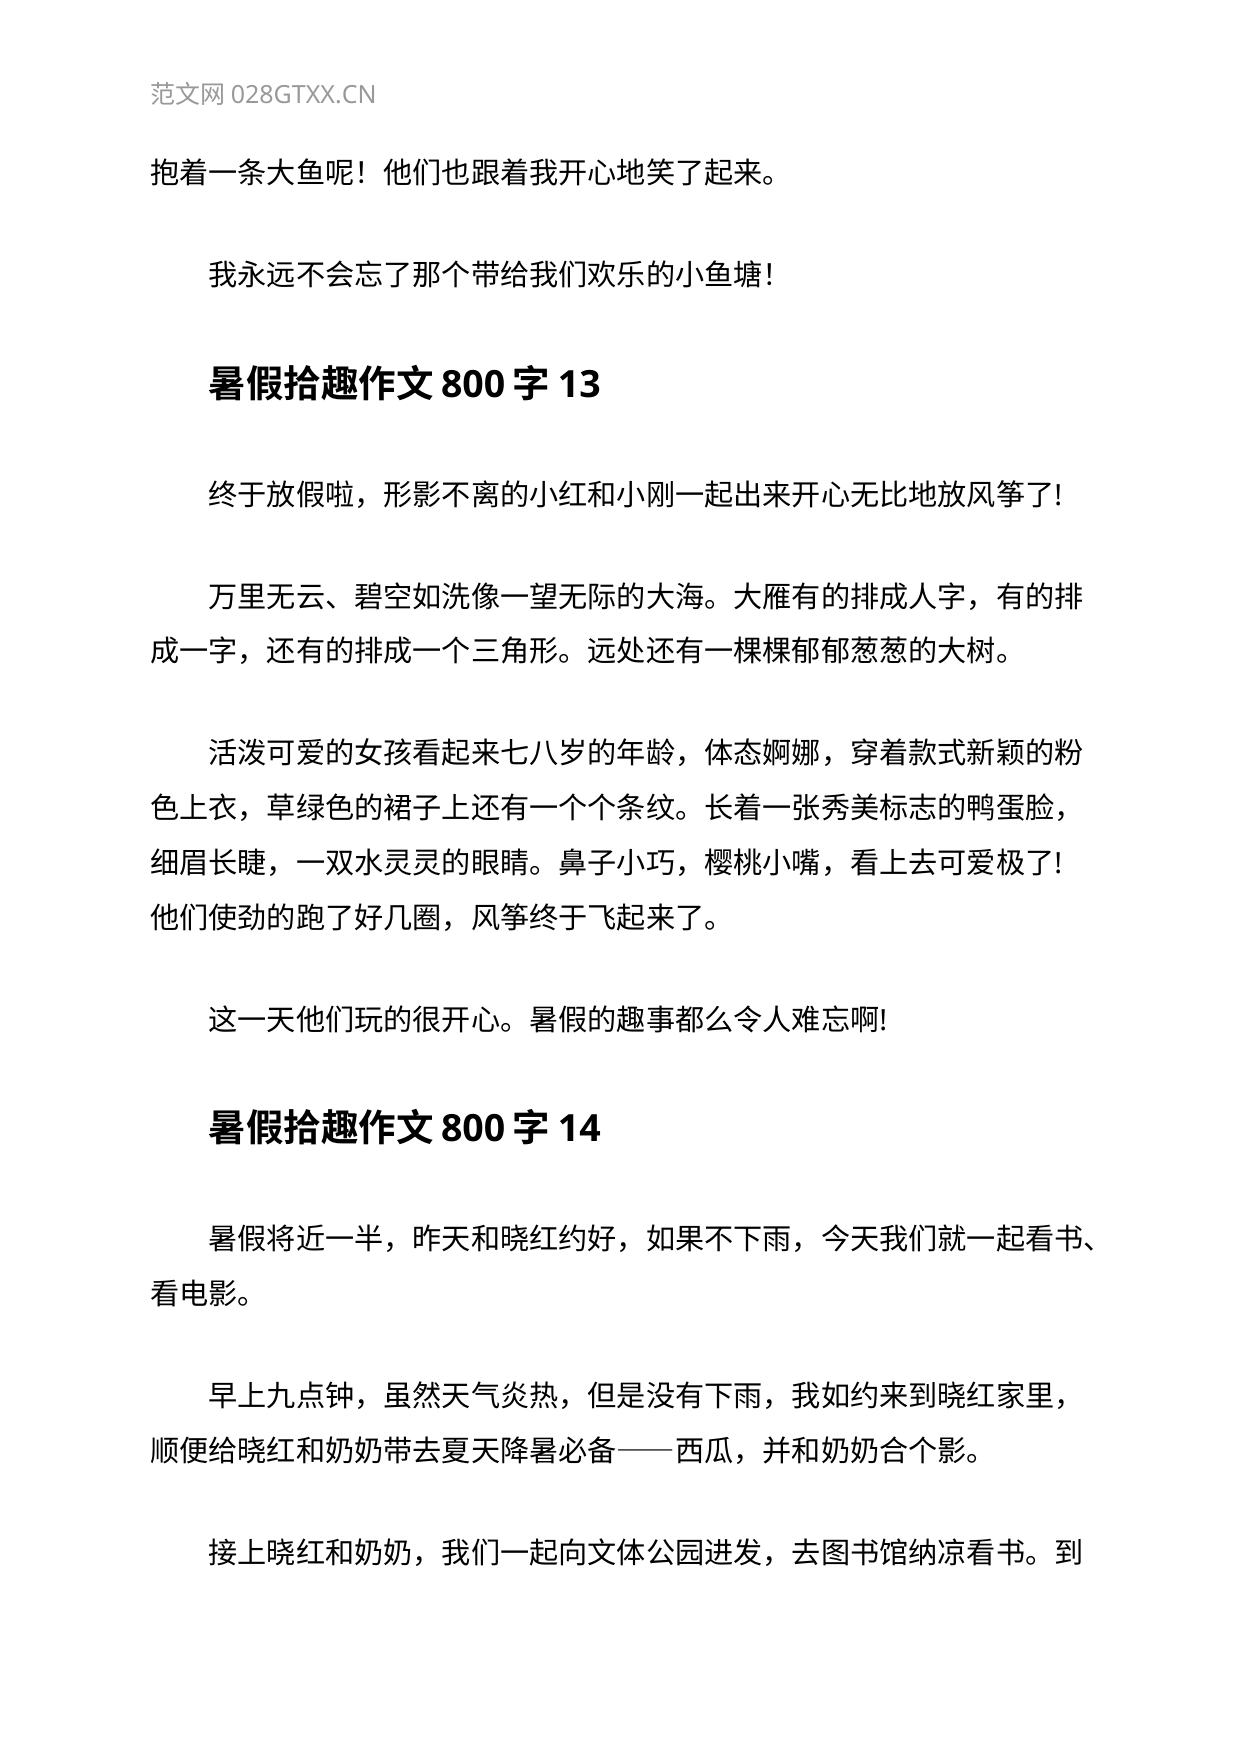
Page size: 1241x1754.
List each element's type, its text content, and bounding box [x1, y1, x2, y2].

text 终于放假啦，形影不离的小红和小刚一起出来开心无比地放风筝了! [150, 471, 1090, 513]
text 活泼可爱的女孩看起来七八岁的年龄，体态婀娜，穿着款式新颖的粉色上衣，草绿色的裙子上还有一个个条纹。长着一张秀美标志的鸭蛋脸，细眉长睫，一双水灵灵的眼睛。鼻子小巧，樱桃小嘴，看上去可爱极了!他们使劲的跑了好几圈，风筝终于飞起来了。 [150, 730, 1090, 937]
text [150, 150, 1090, 192]
text 暑假拾趣作文800字13 [150, 353, 1090, 408]
text 万里无云、碧空如洗像一望无际的大海。大雁有的排成人字，有的排成一字，还有的排成一个三角形。远处还有一棵棵郁郁葱葱的大树。 [150, 573, 1090, 670]
text 暑假拾趣作文800字14 [150, 1098, 1090, 1153]
text 暑假将近一半，昨天和晓红约好，如果不下雨，今天我们就一起看书、看电影。 [150, 1216, 1090, 1313]
text 早上九点钟，虽然天气炎热，但是没有下雨，我如约来到晓红家里，顺便给晓红和奶奶带去夏天降暑必备——西瓜，并和奶奶合个影。 [150, 1373, 1090, 1470]
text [150, 1529, 1090, 1572]
text 我永远不会忘了那个带给我们欢乐的小鱼塘！ [150, 252, 1090, 294]
text 这一天他们玩的很开心。暑假的趣事都么令人难忘啊! [150, 996, 1090, 1039]
